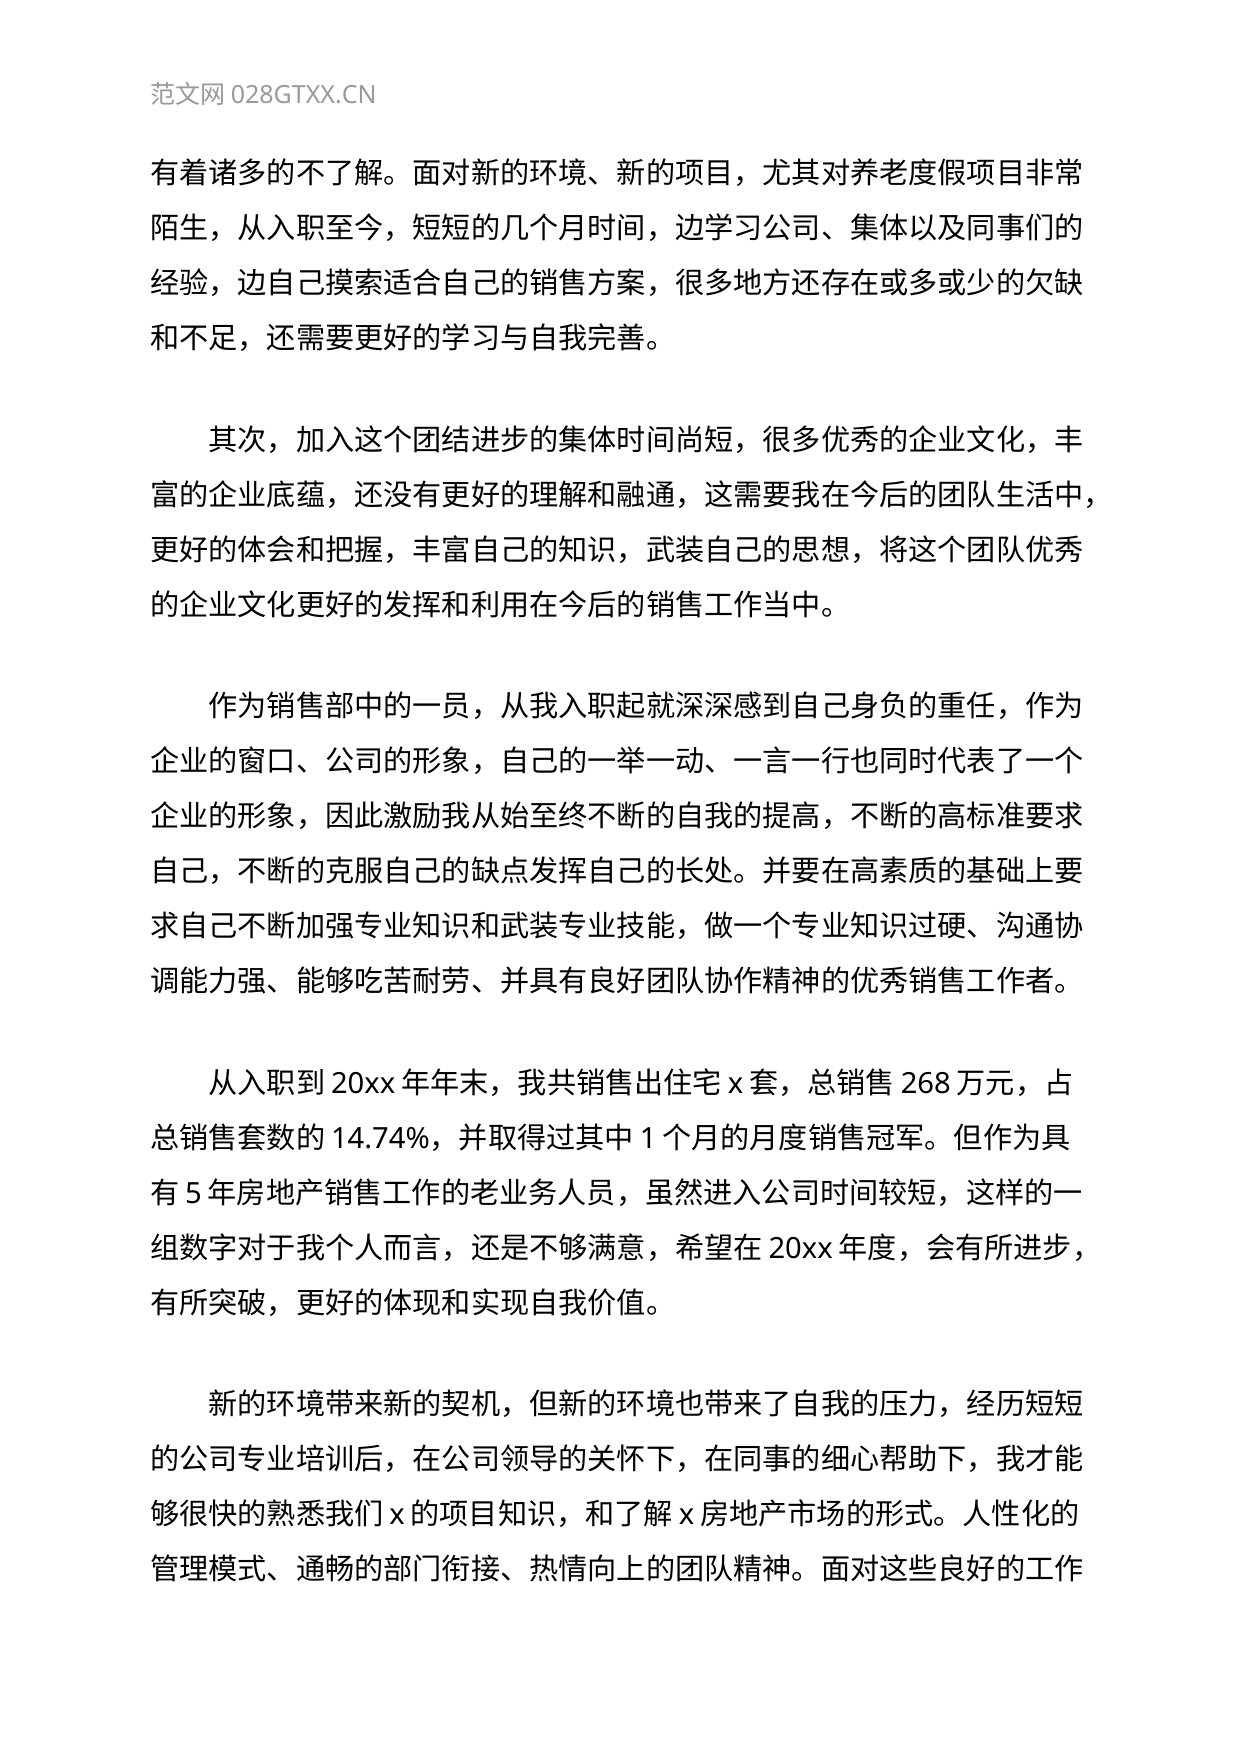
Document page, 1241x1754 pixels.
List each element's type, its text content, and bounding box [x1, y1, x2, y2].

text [150, 1381, 1090, 1588]
text 作为销售部中的一员，从我入职起就深深感到自己身负的重任，作为企业的窗口、公司的形象，自己的一举一动、一言一行也同时代表了一个企业的形象，因此激励我从始至终不断的自我的提高，不断的高标准要求自己，不断的克服自己的缺点发挥自己的长处。并要在高素质的基础上要求自己不断加强专业知识和武装专业技能，做一个专业知识过硬、沟通协调能力强、能够吃苦耐劳、并具有良好团队协作精神的优秀销售工作者。 [150, 683, 1090, 1000]
text 从入职到20xx年年末，我共销售出住宅x套，总销售268万元，占总销售套数的14.74%，并取得过其中1个月的月度销售冠军。但作为具有5年房地产销售工作的老业务人员，虽然进入公司时间较短，这样的一组数字对于我个人而言，还是不够满意，希望在20xx年度，会有所进步，有所突破，更好的体现和实现自我价值。 [150, 1059, 1090, 1321]
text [150, 150, 1090, 357]
text 其次，加入这个团结进步的集体时间尚短，很多优秀的企业文化，丰富的企业底蕴，还没有更好的理解和融通，这需要我在今后的团队生活中，更好的体会和把握，丰富自己的知识，武装自己的思想，将这个团队优秀的企业文化更好的发挥和利用在今后的销售工作当中。 [150, 416, 1090, 623]
